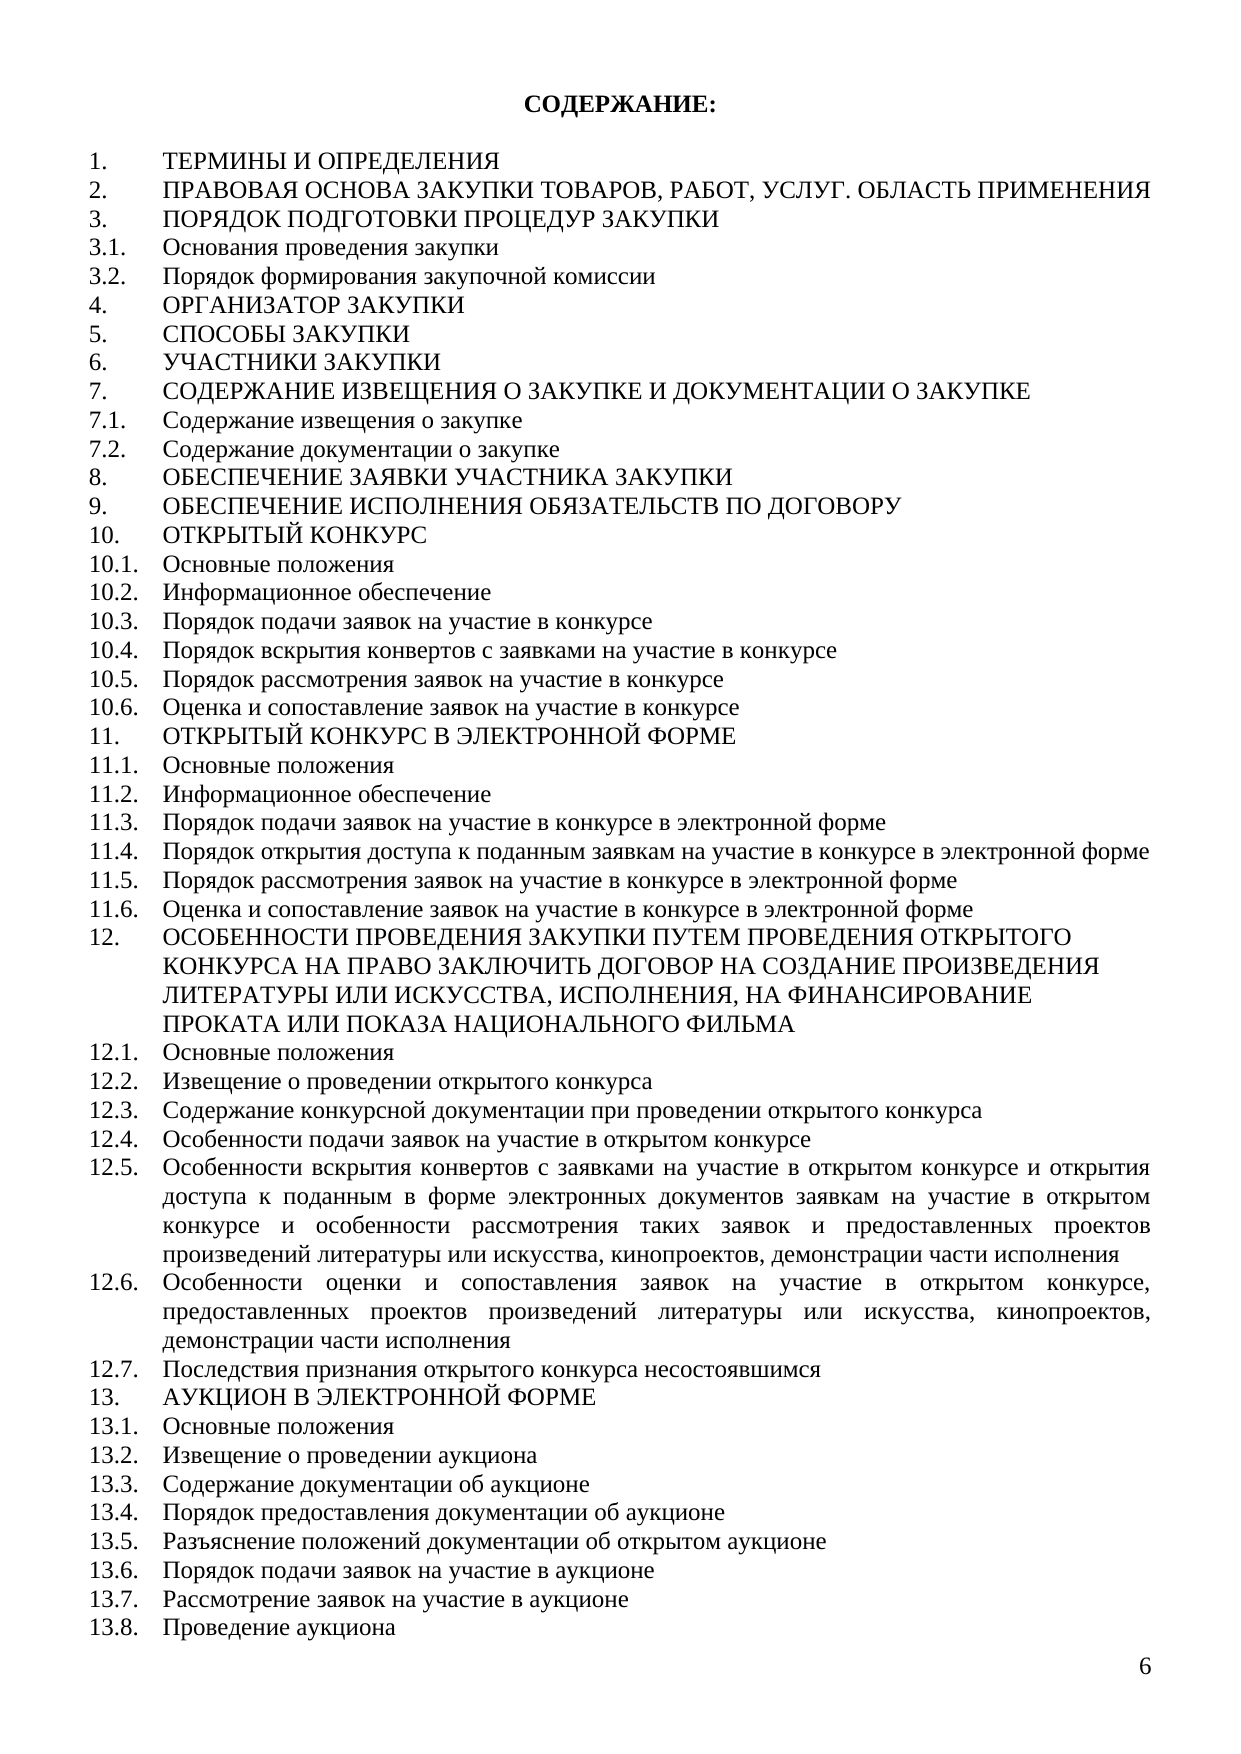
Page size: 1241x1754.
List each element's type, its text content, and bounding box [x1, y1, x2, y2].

text 1. ТЕРМИНЫ И ОПРЕДЕЛЕНИЯ [89, 146, 1152, 175]
list Особенности вскрытия конвертов с заявками на участие в открытом конкурсе и открытия доступа к поданным в форме электронных документов заявкам на участие в открытом конкурсе и особенности рассмотрения таких заявок и предоставленных проектов произведений литературы или искусства, кинопроектов, демонстрации части исполнения [89, 1152, 1152, 1267]
text 13.8. Проведение аукциона [89, 1612, 1152, 1641]
text 13.4. Порядок предоставления документации об аукционе [89, 1497, 1152, 1526]
text 11. ОТКРЫТЫЙ КОНКУРС В ЭЛЕКТРОННОЙ ФОРМЕ [89, 721, 1152, 750]
text 11.1. Основные положения [89, 750, 1152, 779]
text 7. СОДЕРЖАНИЕ ИЗВЕЩЕНИЯ О ЗАКУПКЕ И ДОКУМЕНТАЦИИ О ЗАКУПКЕ [89, 376, 1152, 405]
text 13.6. Порядок подачи заявок на участие в аукционе [89, 1555, 1152, 1584]
text 13.2. Извещение о проведении аукциона [89, 1440, 1152, 1469]
text 13. АУКЦИОН В ЭЛЕКТРОННОЙ ФОРМЕ [89, 1382, 1152, 1411]
list Содержание конкурсной документации при проведении открытого конкурса [89, 1095, 1152, 1124]
text 13.1. Основные положения [89, 1411, 1152, 1440]
text 3.1. Основания проведения закупки [89, 232, 1152, 261]
text 10.2. Информационное обеспечение [89, 577, 1152, 606]
text 10.1. Основные положения [89, 549, 1152, 577]
list Основные положения [89, 1037, 1152, 1066]
list Извещение о проведении открытого конкурса [89, 1066, 1152, 1095]
text 10.3. Порядок подачи заявок на участие в конкурсе [89, 606, 1152, 635]
text 5. СПОСОБЫ ЗАКУПКИ [89, 319, 1152, 347]
text 7.1. Содержание извещения о закупке [89, 405, 1152, 434]
text 11.3. Порядок подачи заявок на участие в конкурсе в электронной форме [89, 807, 1152, 836]
title 12. ОСОБЕННОСТИ ПРОВЕДЕНИЯ ЗАКУПКИ ПУТЕМ ПРОВЕДЕНИЯ ОТКРЫТОГО КОНКУРСА НА ПРАВО ЗАКЛЮЧИТЬ ДОГОВОР НА СОЗДАНИЕ ПРОИЗВЕДЕНИЯ ЛИТЕРАТУРЫ ИЛИ ИСКУССТВА, ИСПОЛНЕНИЯ, НА ФИНАНСИРОВАНИЕ ПРОКАТА ИЛИ ПОКАЗА НАЦИОНАЛЬНОГО ФИЛЬМА [89, 922, 1152, 1037]
text 8. ОБЕСПЕЧЕНИЕ ЗАЯВКИ УЧАСТНИКА ЗАКУПКИ [89, 462, 1152, 491]
text 7.2. Содержание документации о закупке [89, 434, 1152, 462]
text 13.7. Рассмотрение заявок на участие в аукционе [89, 1584, 1152, 1612]
text 11.4. Порядок открытия доступа к поданным заявкам на участие в конкурсе в электронной форме [89, 836, 1152, 865]
text 9. ОБЕСПЕЧЕНИЕ ИСПОЛНЕНИЯ ОБЯЗАТЕЛЬСТВ ПО ДОГОВОРУ [89, 491, 1152, 520]
text 2. ПРАВОВАЯ ОСНОВА ЗАКУПКИ ТОВАРОВ, РАБОТ, УСЛУГ. ОБЛАСТЬ ПРИМЕНЕНИЯ [89, 175, 1152, 204]
text 10.6. Оценка и сопоставление заявок на участие в конкурсе [89, 692, 1152, 721]
list Последствия признания открытого конкурса несостоявшимся [89, 1354, 1152, 1382]
text 13.3. Содержание документации об аукционе [89, 1469, 1152, 1497]
text 11.6. Оценка и сопоставление заявок на участие в конкурсе в электронной форме [89, 894, 1152, 922]
text 3. ПОРЯДОК ПОДГОТОВКИ ПРОЦЕДУР ЗАКУПКИ [89, 204, 1152, 232]
list Особенности подачи заявок на участие в открытом конкурсе [89, 1124, 1152, 1152]
text 10.5. Порядок рассмотрения заявок на участие в конкурсе [89, 664, 1152, 692]
text СОДЕРЖАНИЕ: [89, 89, 1152, 117]
list Особенности оценки и сопоставления заявок на участие в открытом конкурсе, предоставленных проектов произведений литературы или искусства, кинопроектов, демонстрации части исполнения [89, 1267, 1152, 1354]
text 13.5. Разъяснение положений документации об открытом аукционе [89, 1526, 1152, 1555]
text 4. ОРГАНИЗАТОР ЗАКУПКИ [89, 290, 1152, 319]
text 3.2. Порядок формирования закупочной комиссии [89, 261, 1152, 290]
text 6. УЧАСТНИКИ ЗАКУПКИ [89, 347, 1152, 376]
text 11.5. Порядок рассмотрения заявок на участие в конкурсе в электронной форме [89, 865, 1152, 894]
text 10.4. Порядок вскрытия конвертов с заявками на участие в конкурсе [89, 635, 1152, 664]
text 11.2. Информационное обеспечение [89, 779, 1152, 807]
text 10. ОТКРЫТЫЙ КОНКУРС [89, 520, 1152, 549]
